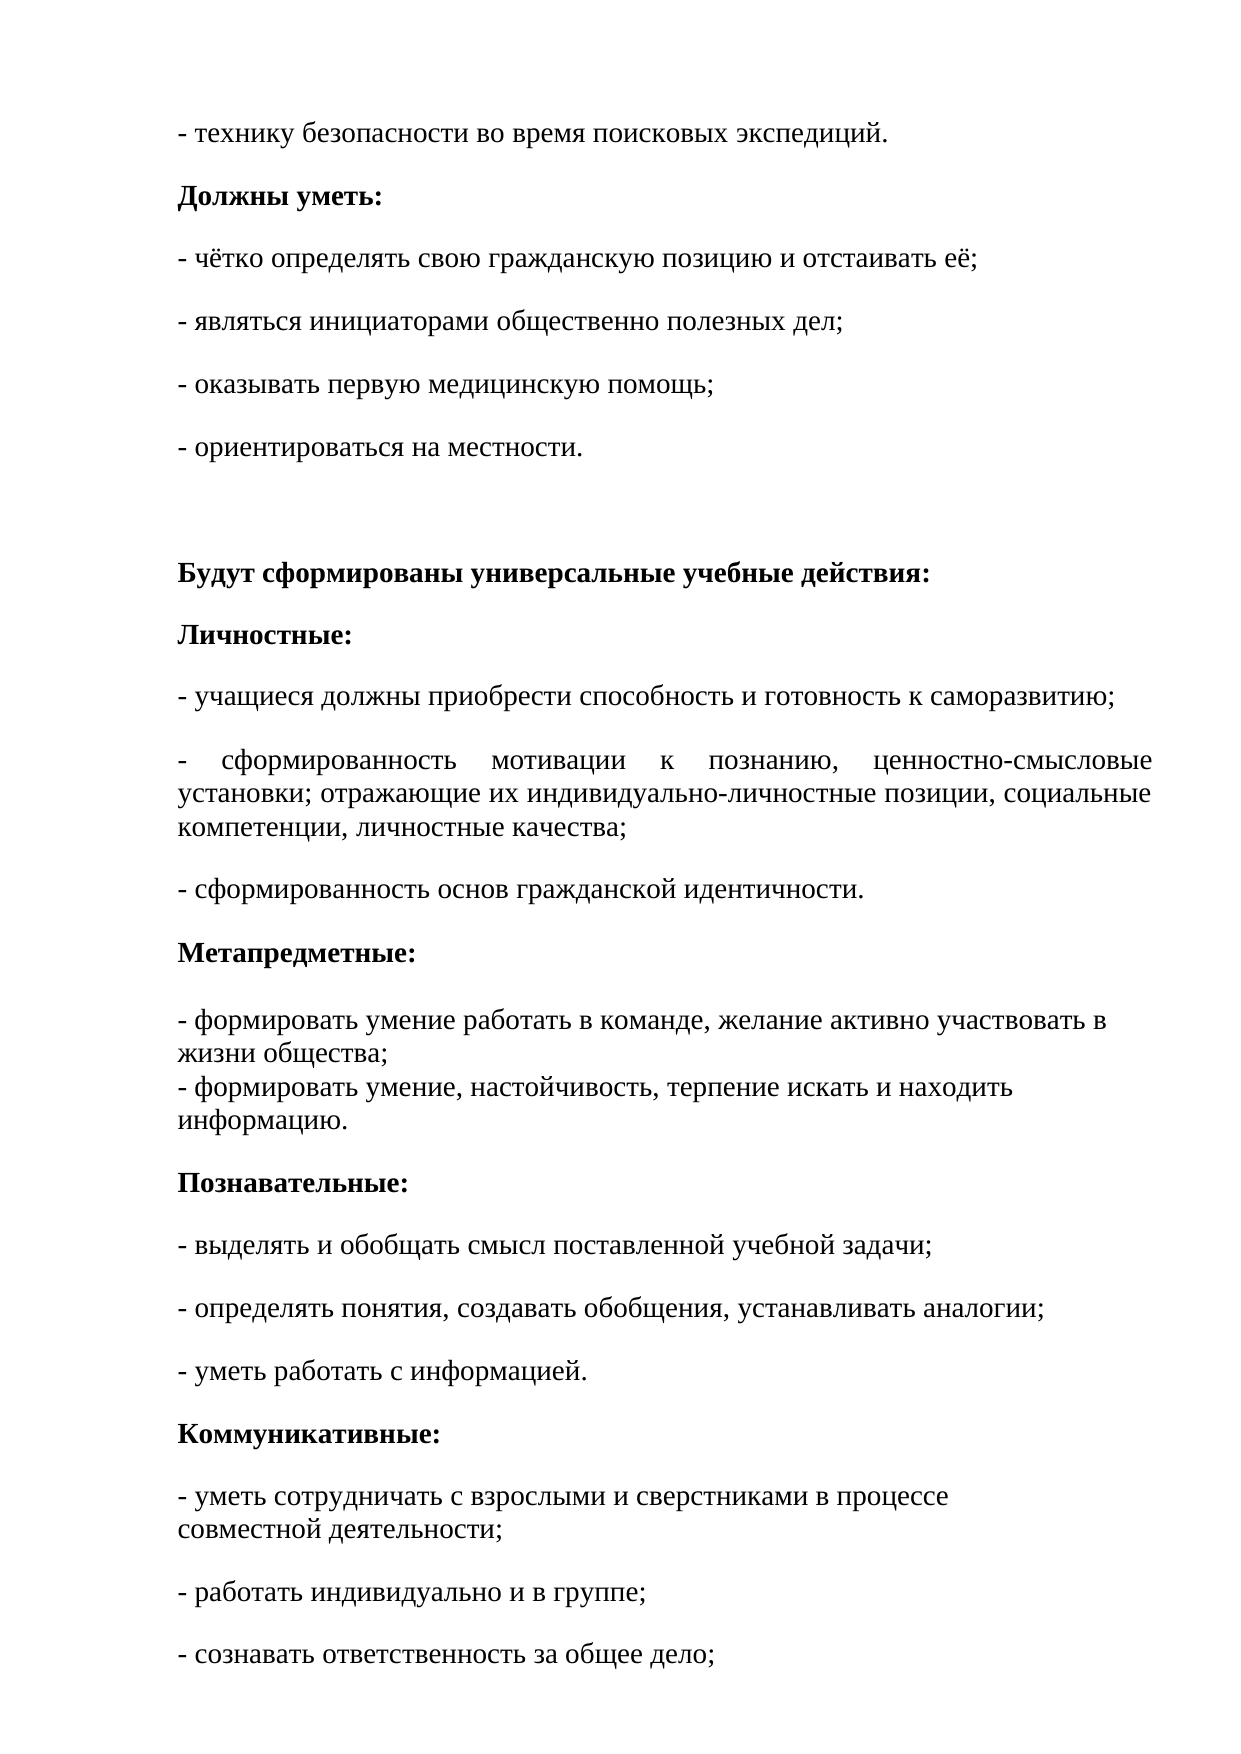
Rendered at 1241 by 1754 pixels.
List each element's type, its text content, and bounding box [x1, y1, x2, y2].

subtitle Должны уметь: [177, 178, 1176, 212]
subtitle Метапредметные: [177, 935, 1176, 968]
list чётко определять свою гражданскую позицию и отстаивать её; [177, 241, 1176, 274]
list работать индивидуально и в группе; [177, 1574, 1176, 1607]
subtitle - формировать умение, настойчивость, терпение искать и находить информацию. [177, 1069, 1176, 1136]
list технику безопасности во время поисковых экспедиций. [177, 115, 1176, 149]
list уметь работать с информацией. [177, 1353, 1176, 1386]
list определять понятия, создавать обобщения, устанавливать аналогии; [177, 1290, 1176, 1323]
list сознавать ответственность за общее дело; [177, 1636, 1176, 1670]
list уметь сотрудничать с взрослыми и сверстниками в процессе совместной деятельности; [177, 1479, 1100, 1544]
list оказывать первую медицинскую помощь; [177, 366, 1176, 400]
subtitle Коммуникативные: [177, 1416, 1176, 1449]
subtitle - формировать умение работать в команде, желание активно участвовать в жизни общества; [177, 1002, 1176, 1069]
text Познавательные: [177, 1165, 1176, 1198]
list являться инициаторами общественно полезных дел; [177, 303, 1176, 337]
list сформированность мотивации к познанию, ценностно-смысловые установки; отражающие их индивидуально-личностные позиции, социальные компетенции, личностные качества; [177, 742, 1152, 842]
subtitle Будут сформированы универсальные учебные действия: Личностные: [177, 555, 933, 651]
list сформированность основ гражданской идентичности. [177, 871, 1176, 905]
list учащиеся должны приобрести способность и готовность к саморазвитию; [177, 679, 1176, 712]
list выделять и обобщать смысл поставленной учебной задачи; [177, 1227, 1176, 1261]
list ориентироваться на местности. [177, 429, 1176, 462]
